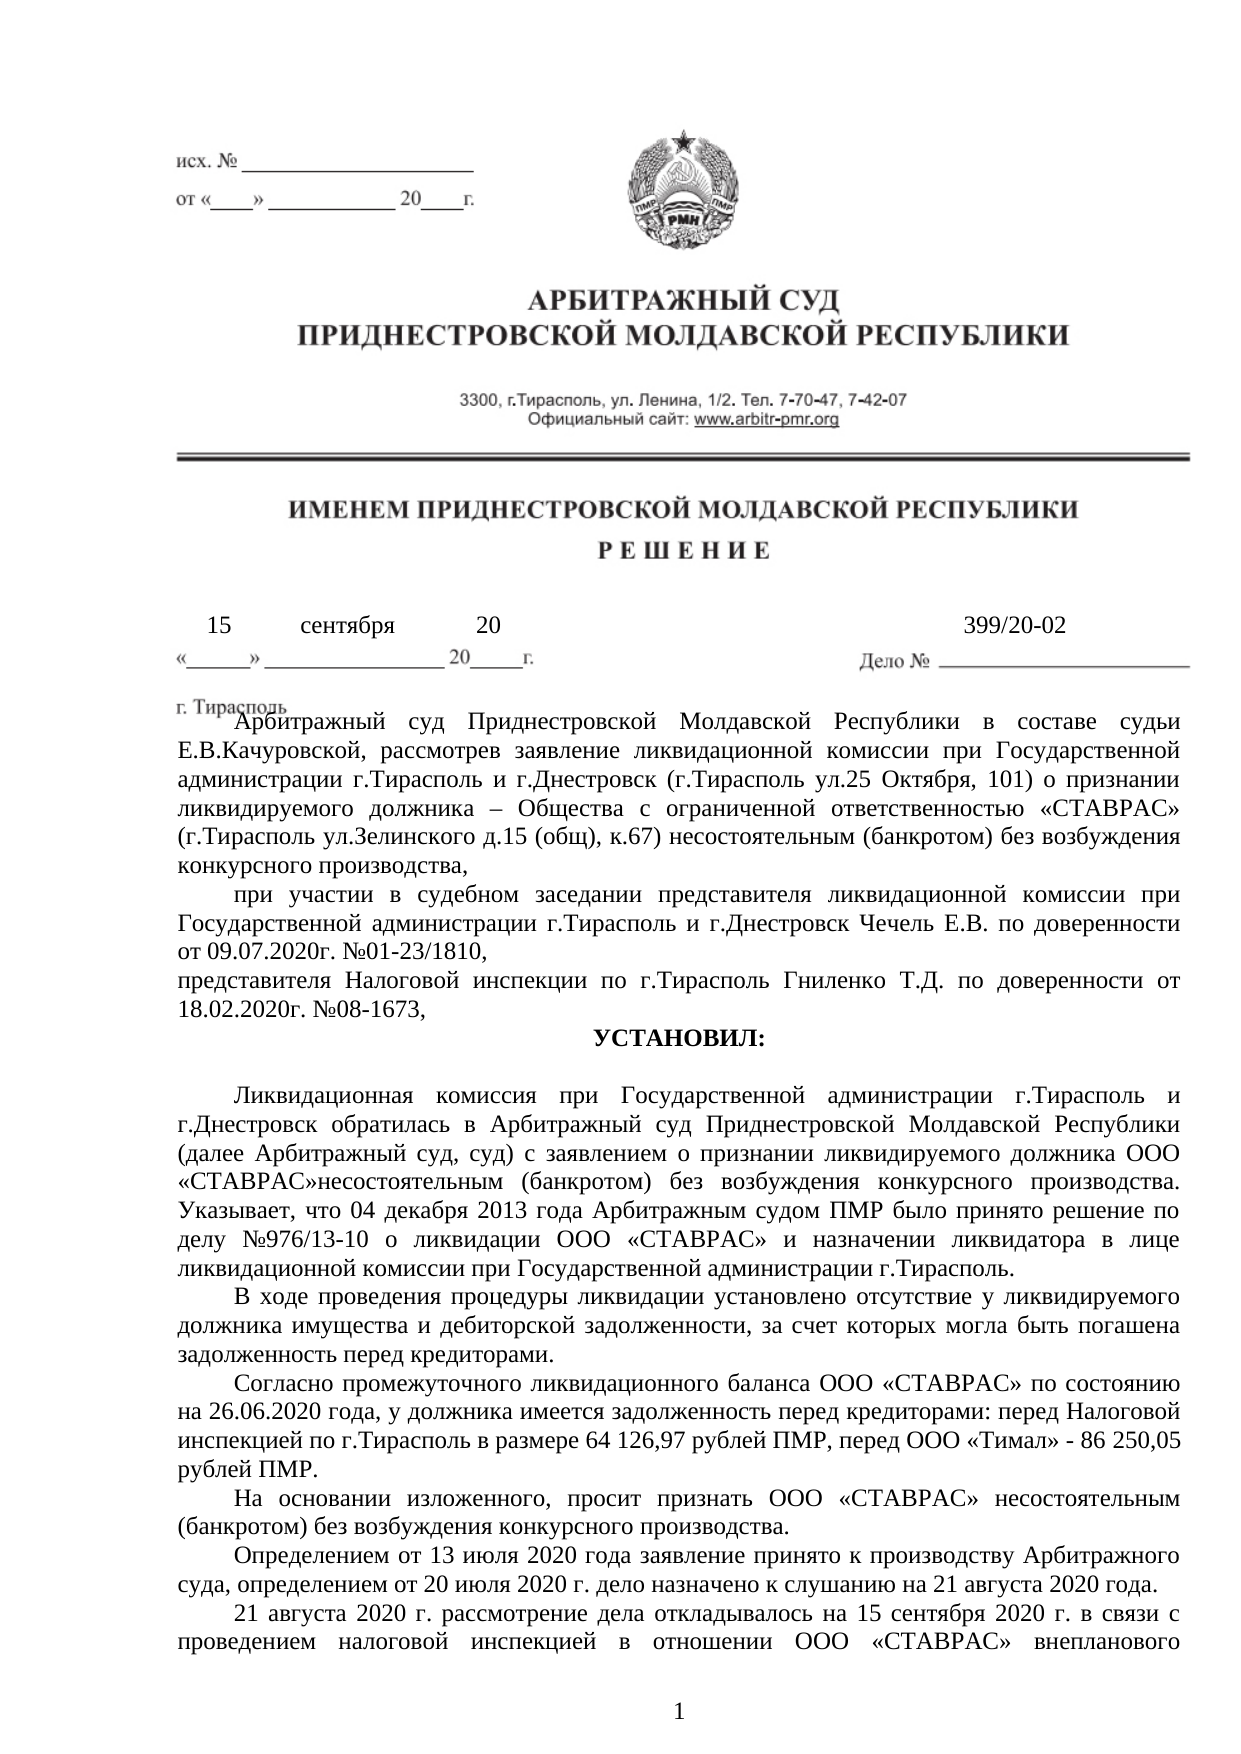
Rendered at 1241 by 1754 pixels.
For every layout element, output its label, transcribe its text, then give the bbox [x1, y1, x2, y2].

text Определением от 13 июля 2020 года заявление принято к производству Арбитражного суда, определением от 20 июля 2020 г. дело назначено к слушанию на 21 августа 2020 года. [177, 1540, 1181, 1598]
text УСТАНОВИЛ: [177, 1023, 1181, 1051]
text 15 сентября 20 399/20-02 [177, 611, 1181, 639]
text В ходе проведения процедуры ликвидации установлено отсутствие у ликвидируемого должника имущества и дебиторской задолженности, за счет которых могла быть погашена задолженность перед кредиторами. [177, 1281, 1181, 1368]
text при участии в судебном заседании представителя ликвидационной комиссии при Государственной администрации г.Тирасполь и г.Днестровск Чечель Е.В. по доверенности от 09.07.2020г. №01-23/1810, [177, 879, 1181, 965]
text Ликвидационная комиссия при Государственной администрации г.Тирасполь и г.Днестровск обратилась в Арбитражный суд Приднестровской Молдавской Республики (далее Арбитражный суд, суд) с заявлением о признании ликвидируемого должника ООО «СТАВРАС»несостоятельным (банкротом) без возбуждения конкурсного производства. Указывает, что 04 декабря 2013 года Арбитражным судом ПМР было принято решение по делу №976/13-10 о ликвидации ООО «СТАВРАС» и назначении ликвидатора в лице ликвидационной комиссии при Государственной администрации г.Тирасполь. [177, 1080, 1181, 1281]
text На основании изложенного, просит признать ООО «СТАВРАС» несостоятельным (банкротом) без возбуждения конкурсного производства. [177, 1483, 1181, 1540]
picture [151, 113, 1208, 728]
text Арбитражный суд Приднестровской Молдавской Республики в составе судьи Е.В.Качуровской, рассмотрев заявление ликвидационной комиссии при Государственной администрации г.Тирасполь и г.Днестровск (г.Тирасполь ул.25 Октября, 101) о признании ликвидируемого должника – Общества с ограниченной ответственностью «СТАВРАС» (г.Тирасполь ул.Зелинского д.15 (общ), к.67) несостоятельным (банкротом) без возбуждения конкурсного производства, [177, 706, 1181, 879]
text Согласно промежуточного ликвидационного баланса ООО «СТАВРАС» по состоянию на 26.06.2020 года, у должника имеется задолженность перед кредиторами: перед Налоговой инспекцией по г.Тирасполь в размере 64 126,97 рублей ПМР, перед ООО «Тимал» - 86 250,05 рублей ПМР. [177, 1368, 1181, 1483]
text представителя Налоговой инспекции по г.Тирасполь Гниленко Т.Д. по доверенности от 18.02.2020г. №08-1673, [177, 965, 1181, 1023]
